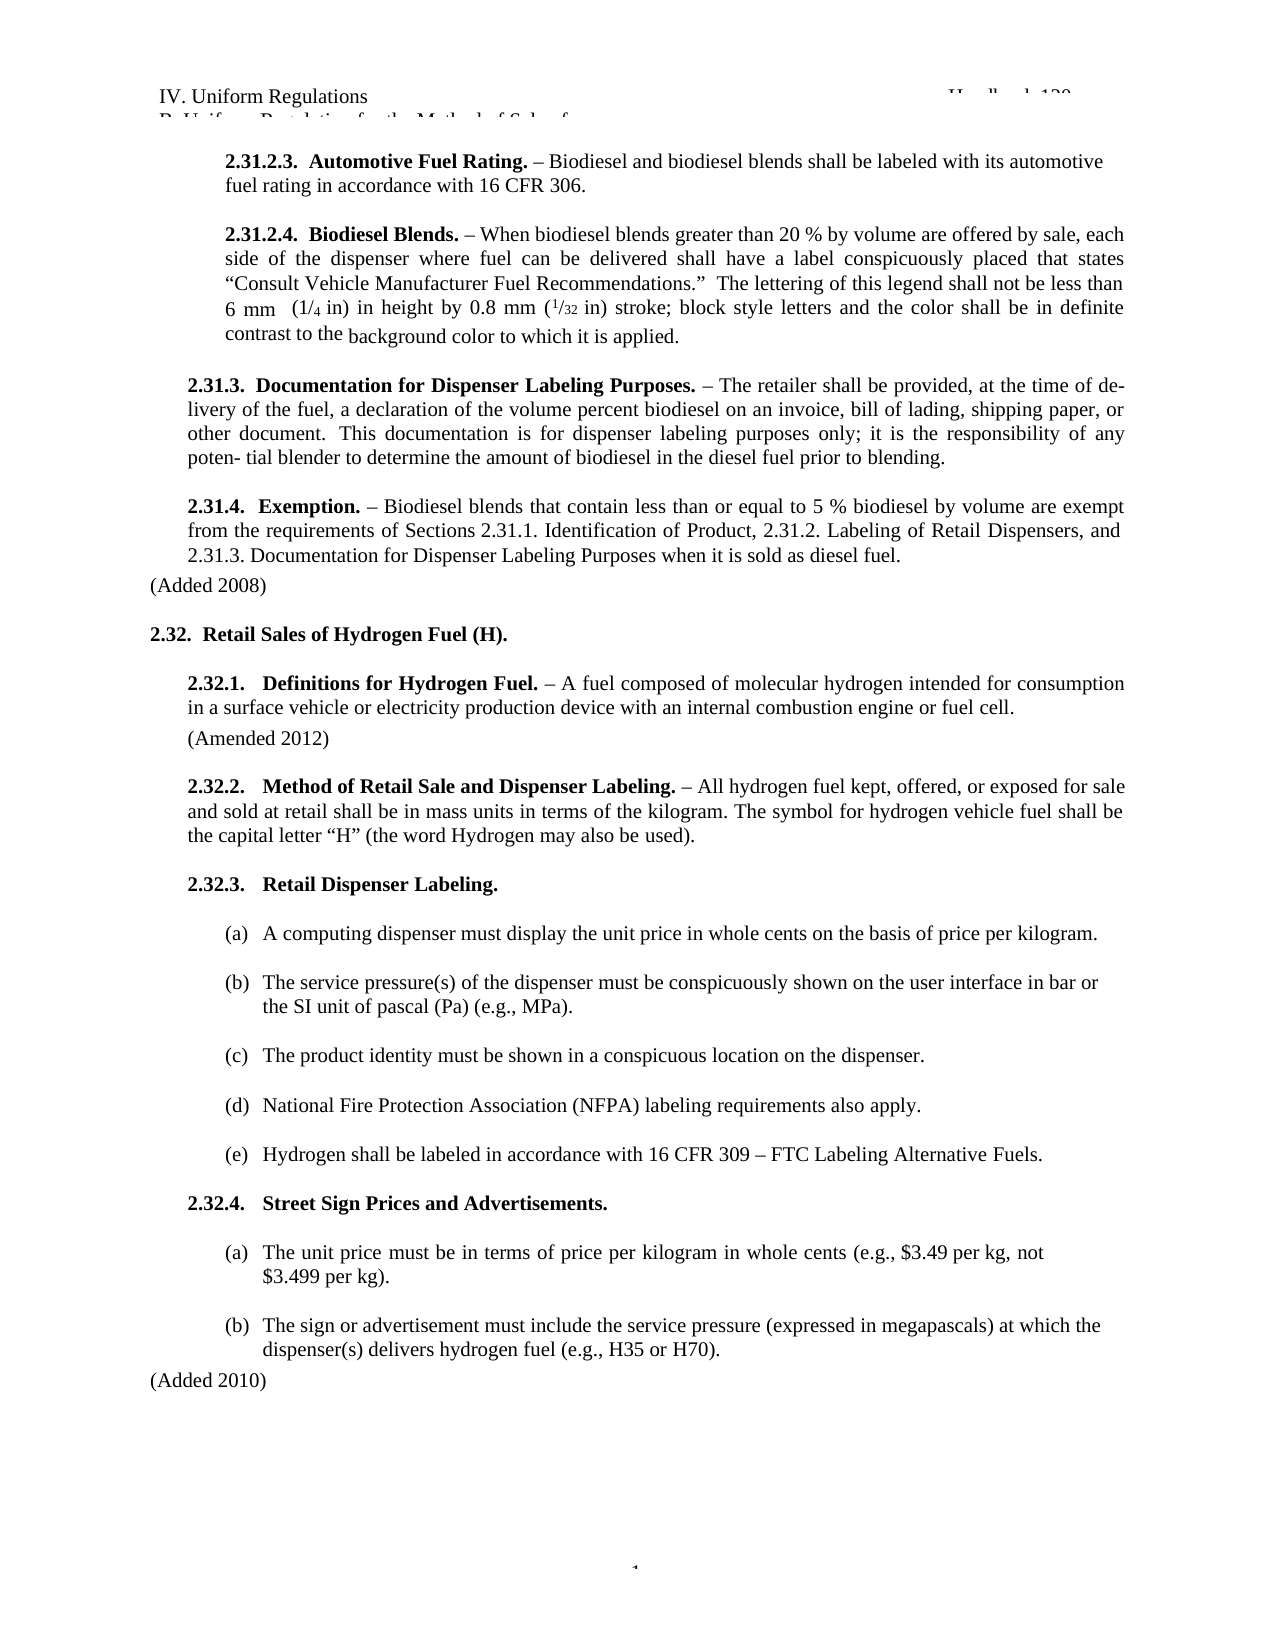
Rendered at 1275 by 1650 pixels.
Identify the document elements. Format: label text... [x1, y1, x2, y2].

subtitle Street Sign Prices and Advertisements. [187, 1191, 1139, 1215]
list The service pressure(s) of the dispenser must be conspicuously shown on the user interface in bar or the SI unit of pascal (Pa) (e.g., MPa). [225, 970, 1125, 1018]
text 2.31.3. Documentation for Dispenser Labeling Purposes when it is sold as diesel fuel. (Added 2008) [150, 542, 962, 597]
subtitle Retail Sales of Hydrogen Fuel (H). [150, 622, 1139, 646]
list Hydrogen shall be labeled in accordance with 16 CFR 309 – FTC Labeling Alternative Fuels. [225, 1142, 1139, 1166]
list The unit price must be in terms of price per kilogram in whole cents (e.g., $3.49 per kg, not [225, 1240, 1139, 1264]
list Method of Retail Sale and Dispenser Labeling. – All hydrogen fuel kept, offered, or exposed for sale and sold at retail shall be in mass units in terms of the kilogram. The symbol for hydrogen vehicle fuel shall be the capital letter “H” (the word Hydrogen may also be used). [187, 774, 1125, 847]
text (Added 2010) [150, 1368, 1139, 1392]
text (Amended 2012) [187, 726, 1139, 749]
list Automotive Fuel Rating. – Biodiesel and biodiesel blends shall be labeled with its automotive fuel rating in accordance with 16 CFR 306. [225, 149, 1125, 197]
list National Fire Protection Association (NFPA) labeling requirements also apply. [225, 1092, 1139, 1117]
list The product identity must be shown in a conspicuous location on the dispenser. [225, 1043, 1139, 1067]
list A computing dispenser must display the unit price in whole cents on the basis of price per kilogram. [225, 921, 1139, 945]
list Documentation for Dispenser Labeling Purposes. – The retailer shall be provided, at the time of de- livery of the fuel, a declaration of the volume percent biodiesel on an invoice, bill of lading, shipping paper, or other document. This documentation is for dispenser labeling purposes only; it is the responsibility of any poten- tial blender to determine the amount of biodiesel in the diesel fuel prior to blending. [187, 373, 1125, 469]
subtitle Retail Dispenser Labeling. [187, 872, 1139, 896]
text $3.499 per kg). [262, 1264, 1139, 1288]
list Definitions for Hydrogen Fuel. – A fuel composed of molecular hydrogen intended for consumption in a surface vehicle or electricity production device with an internal combustion engine or fuel cell. [187, 671, 1125, 719]
list Biodiesel Blends. – When biodiesel blends greater than 20 % by volume are offered by sale, each side of the dispenser where fuel can be delivered shall have a label conspicuously placed that states “Consult Vehicle Manufacturer Fuel Recommendations.” The lettering of this legend shall not be less than 6 mm (1/4 in) in height by 0.8 mm (1/32 in) stroke; block style letters and the color shall be in definite contrast to the background color to which it is applied. [225, 222, 1125, 348]
list Exemption. – Biodiesel blends that contain less than or equal to 5 % biodiesel by volume are exempt from the requirements of Sections 2.31.1. Identification of Product, 2.31.2. Labeling of Retail Dispensers, and [187, 494, 1125, 542]
list The sign or advertisement must include the service pressure (expressed in megapascals) at which the dispenser(s) delivers hydrogen fuel (e.g., H35 or H70). [225, 1313, 1125, 1361]
